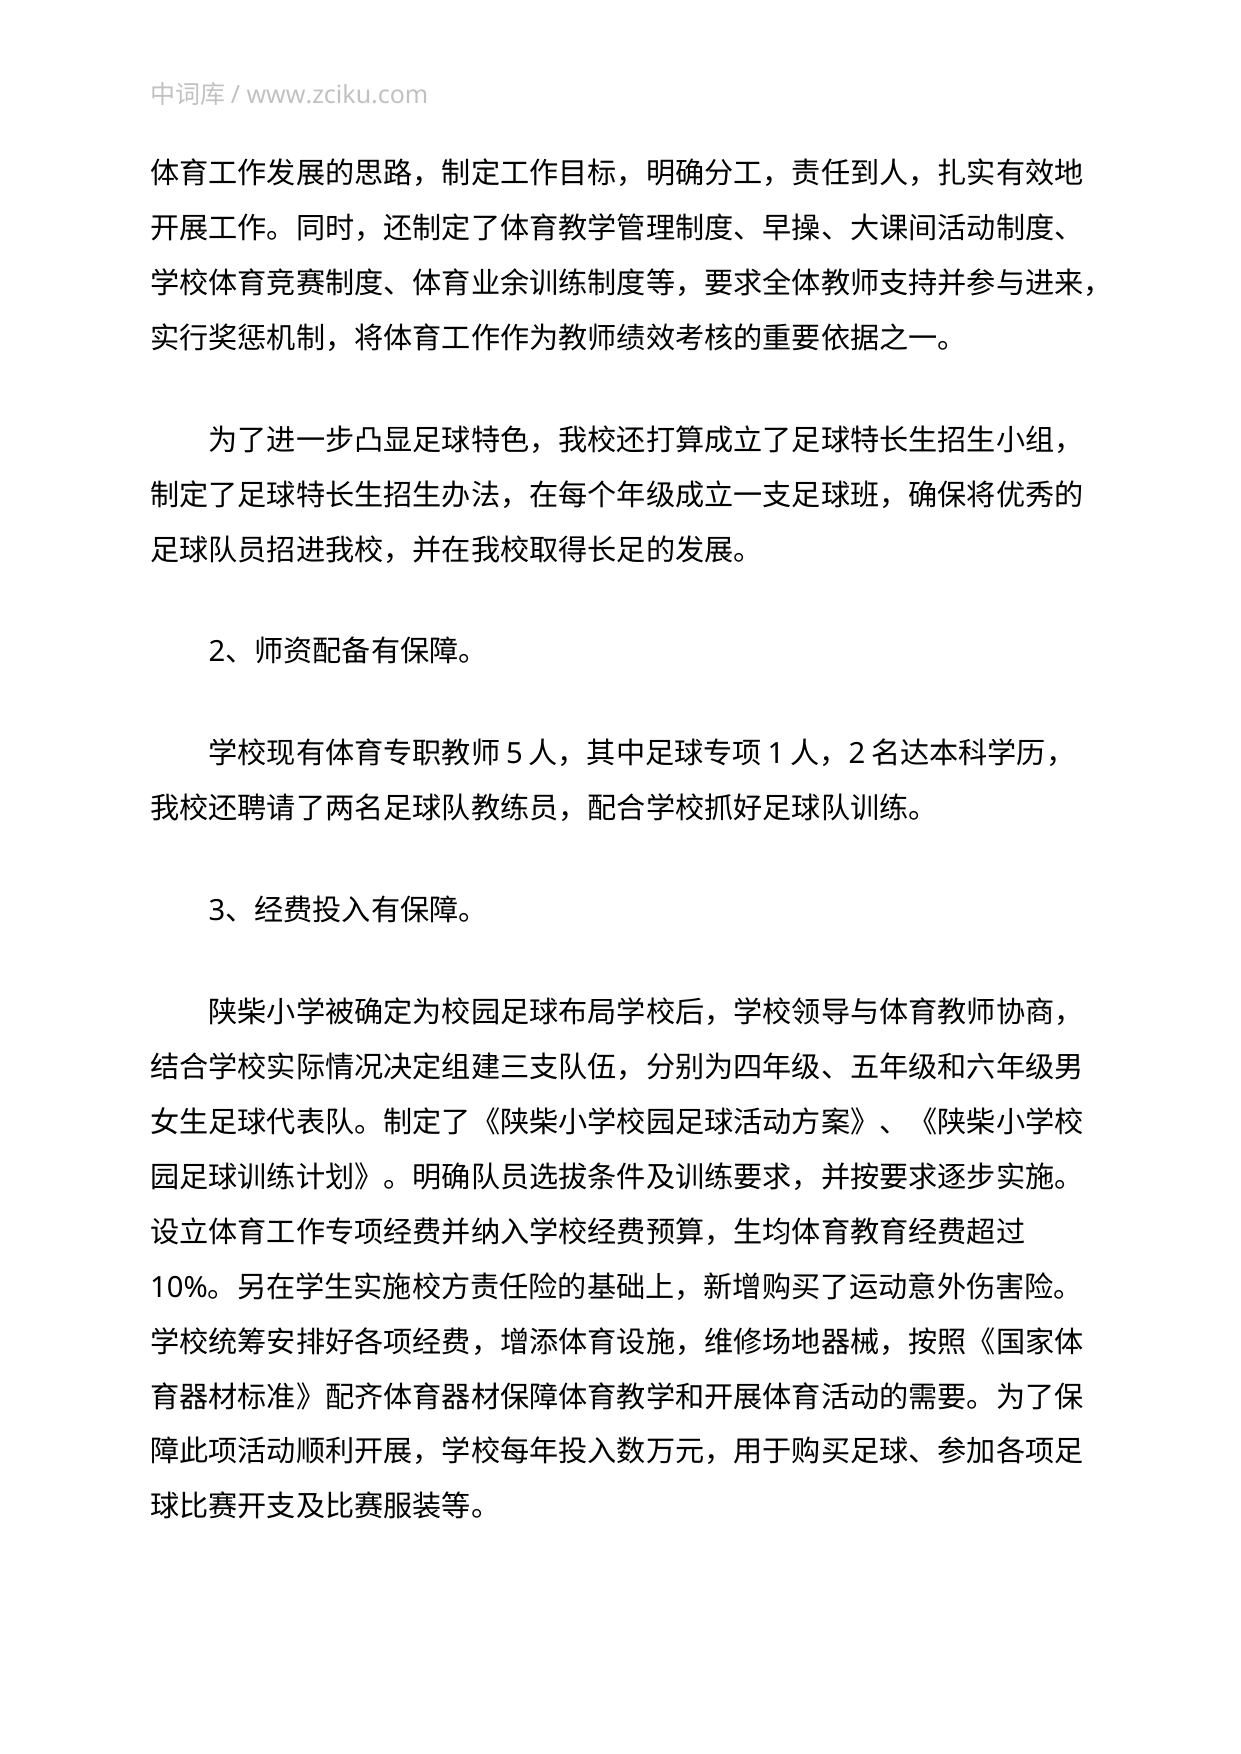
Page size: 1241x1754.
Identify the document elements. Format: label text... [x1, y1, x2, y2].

text 学校现有体育专职教师5人，其中足球专项1人，2名达本科学历，我校还聘请了两名足球队教练员，配合学校抓好足球队训练。 [150, 730, 1090, 827]
text 3、经费投入有保障。 [150, 887, 1090, 929]
text 2、师资配备有保障。 [150, 628, 1090, 670]
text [150, 150, 1090, 357]
text 为了进一步凸显足球特色，我校还打算成立了足球特长生招生小组，制定了足球特长生招生办法，在每个年级成立一支足球班，确保将优秀的足球队员招进我校，并在我校取得长足的发展。 [150, 416, 1090, 568]
text 陕柴小学被确定为校园足球布局学校后，学校领导与体育教师协商，结合学校实际情况决定组建三支队伍，分别为四年级、五年级和六年级男女生足球代表队。制定了《陕柴小学校园足球活动方案》、《陕柴小学校园足球训练计划》。明确队员选拔条件及训练要求，并按要求逐步实施。设立体育工作专项经费并纳入学校经费预算，生均体育教育经费超过10%。另在学生实施校方责任险的基础上，新增购买了运动意外伤害险。学校统筹安排好各项经费，增添体育设施，维修场地器械，按照《国家体育器材标准》配齐体育器材保障体育教学和开展体育活动的需要。为了保障此项活动顺利开展，学校每年投入数万元，用于购买足球、参加各项足球比赛开支及比赛服装等。 [150, 989, 1090, 1525]
